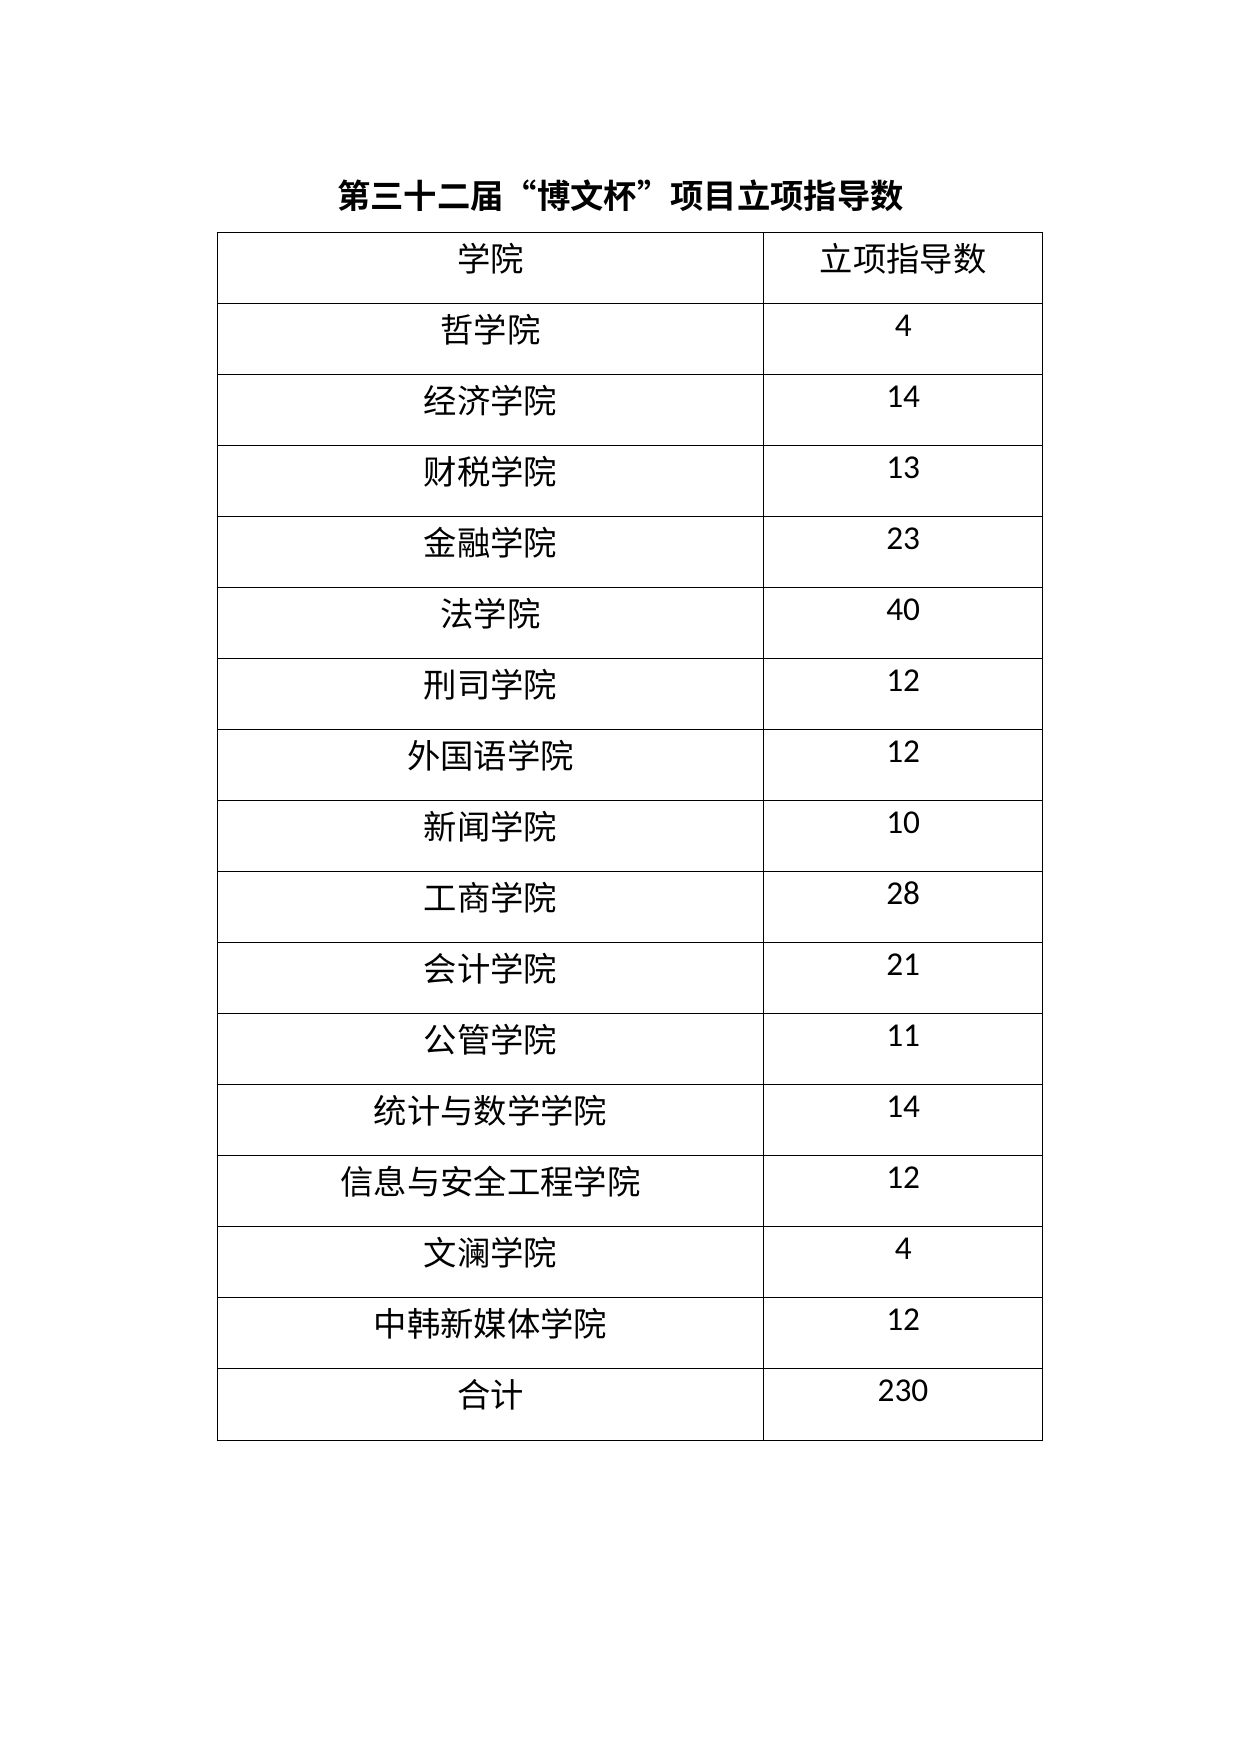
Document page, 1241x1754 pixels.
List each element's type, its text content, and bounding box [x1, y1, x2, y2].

table_cell 工商学院 [218, 872, 763, 942]
table_cell 4 [764, 1227, 1042, 1297]
table_cell 12 [764, 730, 1042, 800]
table_header 立项指导数 [764, 233, 1042, 303]
table_cell 28 [764, 872, 1042, 942]
table_cell 新闻学院 [218, 801, 763, 871]
table_cell 21 [764, 943, 1042, 1013]
table_cell 哲学院 [218, 304, 763, 374]
table_cell 文澜学院 [218, 1227, 763, 1297]
table_cell 4 [764, 304, 1042, 374]
table_cell 23 [764, 517, 1042, 587]
table_cell 金融学院 [218, 517, 763, 587]
table_header 学院 [218, 233, 763, 303]
table_cell 会计学院 [218, 943, 763, 1013]
table_cell 11 [764, 1014, 1042, 1084]
table_cell 信息与安全工程学院 [218, 1156, 763, 1226]
table_cell 合计 [218, 1369, 763, 1440]
table_cell 40 [764, 588, 1042, 658]
table_cell 12 [764, 1298, 1042, 1368]
table_cell 公管学院 [218, 1014, 763, 1084]
table_cell 10 [764, 801, 1042, 871]
table_cell 14 [764, 375, 1042, 445]
table_cell 13 [764, 446, 1042, 516]
table_cell 外国语学院 [218, 730, 763, 800]
table_cell 中韩新媒体学院 [218, 1298, 763, 1368]
table_cell 法学院 [218, 588, 763, 658]
table_cell 12 [764, 1156, 1042, 1226]
table_cell 财税学院 [218, 446, 763, 516]
table_cell 统计与数学学院 [218, 1085, 763, 1155]
table_cell 12 [764, 659, 1042, 729]
table_cell 14 [764, 1085, 1042, 1155]
table_cell 刑司学院 [218, 659, 763, 729]
table_cell 经济学院 [218, 375, 763, 445]
table_cell 230 [764, 1369, 1042, 1440]
text 第三十二届“博文杯”项目立项指导数 [187, 162, 1053, 227]
